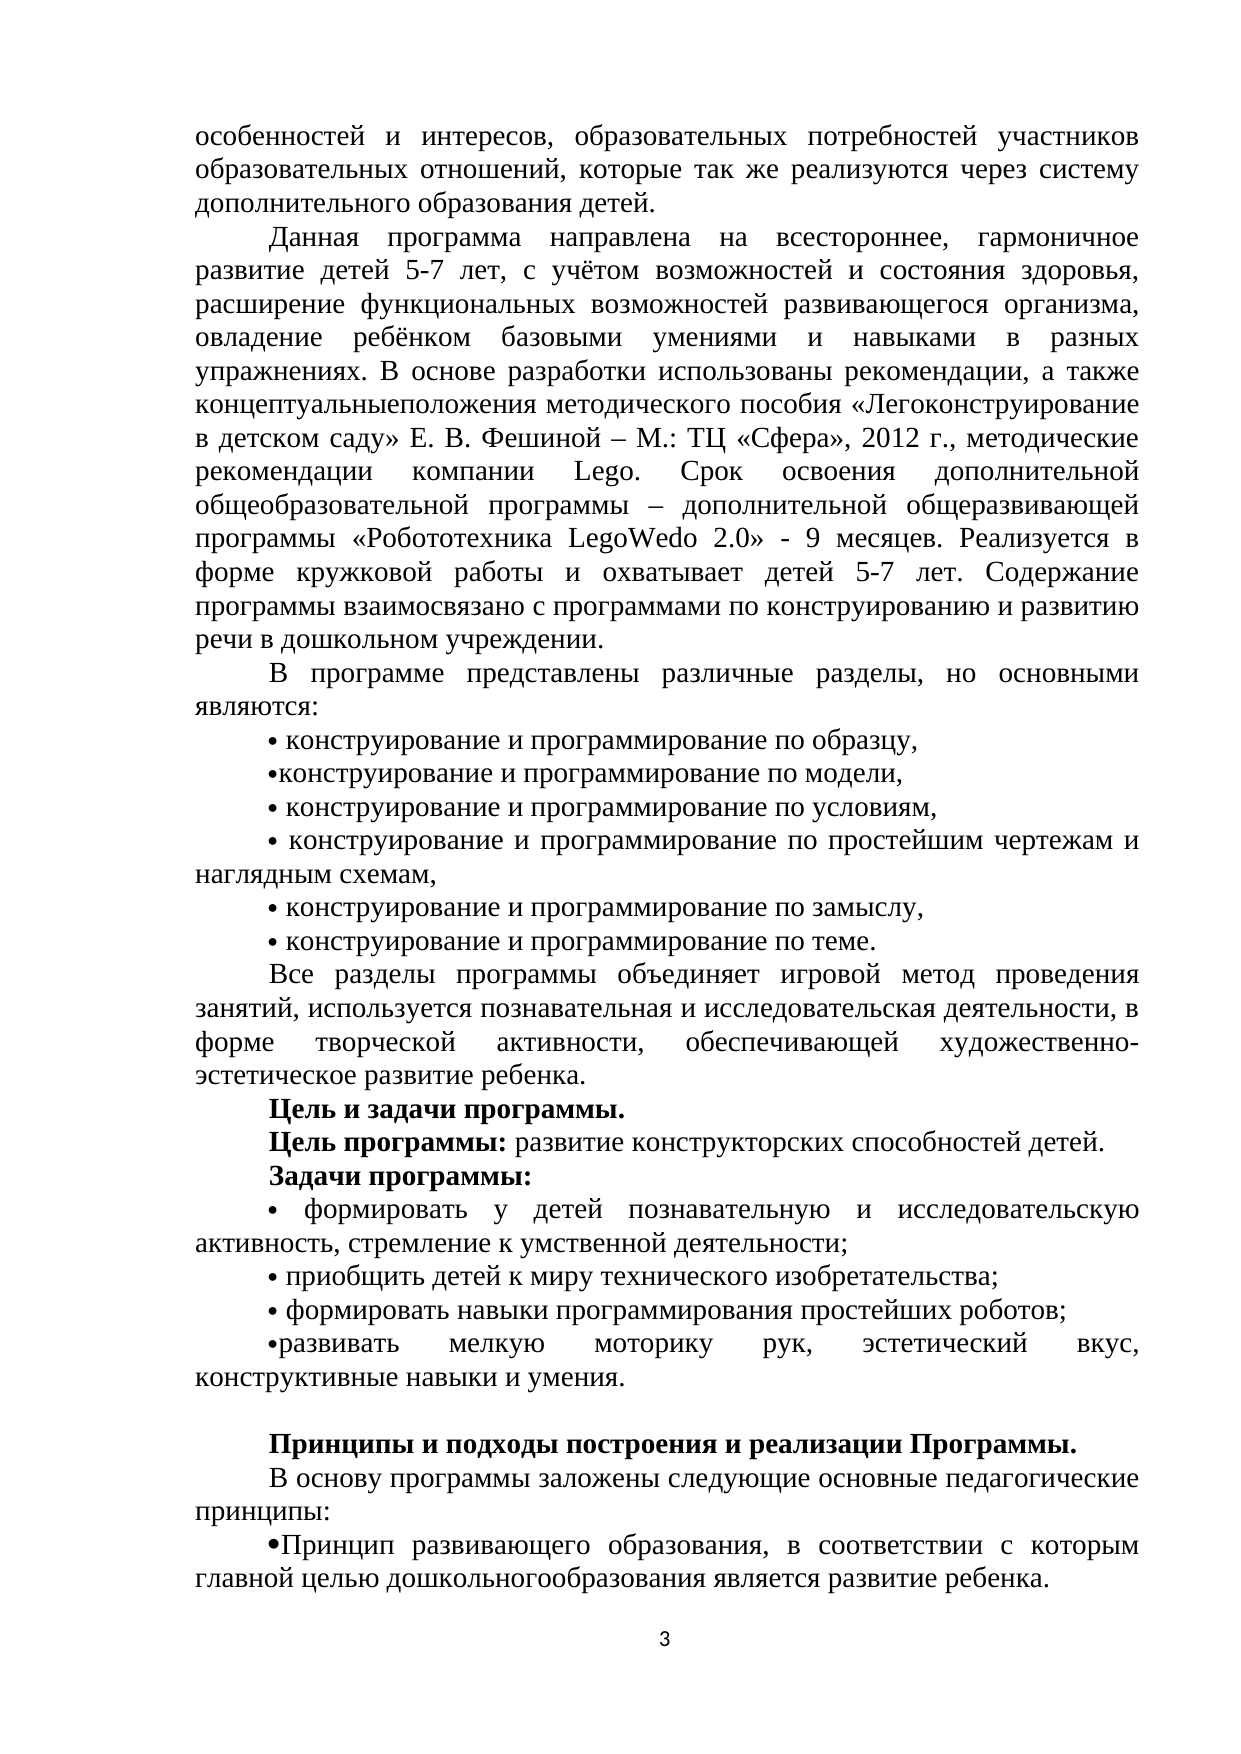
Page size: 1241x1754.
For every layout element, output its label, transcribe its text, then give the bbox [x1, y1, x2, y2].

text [195, 118, 1140, 219]
text развивать мелкую моторику рук, эстетический вкус, конструктивные навыки и умения. [195, 1326, 1140, 1393]
text Принципы и подходы построения и реализации Программы. [195, 1426, 1140, 1460]
text приобщить детей к миру технического изобретательства; [195, 1258, 1140, 1292]
text конструирование и программирование по образцу, [195, 722, 1140, 755]
text Задачи программы: [195, 1158, 1140, 1191]
text формировать навыки программирования простейших роботов; [195, 1292, 1140, 1326]
text В программе представлены различные разделы, но основными являются: [195, 655, 1140, 722]
text Цель программы: развитие конструкторских способностей детей. [195, 1124, 1140, 1158]
text Данная программа направлена на всестороннее, гармоничное развитие детей 5-7 лет, с учётом возможностей и состояния здоровья, расширение функциональных возможностей развивающегося организма, овладение ребёнком базовыми умениями и навыками в разных упражнениях. В основе разработки использованы рекомендации, а также концептуальныеположения методического пособия «Легоконструирование в детском саду» Е. В. Фешиной – М.: ТЦ «Сфера», 2012 г., методические рекомендации компании Lego. Срок освоения дополнительной общеобразовательной программы – дополнительной общеразвивающей программы «Робототехника LegoWedo 2.0» - 9 месяцев. Реализуется в форме кружковой работы и охватывает детей 5-7 лет. Содержание программы взаимосвязано с программами по конструированию и развитию речи в дошкольном учреждении. [195, 219, 1140, 655]
text конструирование и программирование по теме. [195, 923, 1140, 957]
text В основу программы заложены следующие основные педагогические принципы: [195, 1460, 1140, 1527]
text конструирование и программирование по простейшим чертежам и наглядным схемам, [195, 822, 1140, 889]
text конструирование и программирование по замыслу, [195, 889, 1140, 923]
text конструирование и программирование по модели, [195, 755, 1140, 789]
text Принцип развивающего образования, в соответствии с которым главной целью дошкольногообразования является развитие ребенка. [195, 1527, 1140, 1594]
text формировать у детей познавательную и исследовательскую активность, стремление к умственной деятельности; [195, 1191, 1140, 1258]
text конструирование и программирование по условиям, [195, 789, 1140, 822]
text Все разделы программы объединяет игровой метод проведения занятий, используется познавательная и исследовательская деятельности, в форме творческой активности, обеспечивающей художественно-эстетическое развитие ребенка. [195, 957, 1140, 1091]
text Цель и задачи программы. [195, 1091, 1140, 1124]
